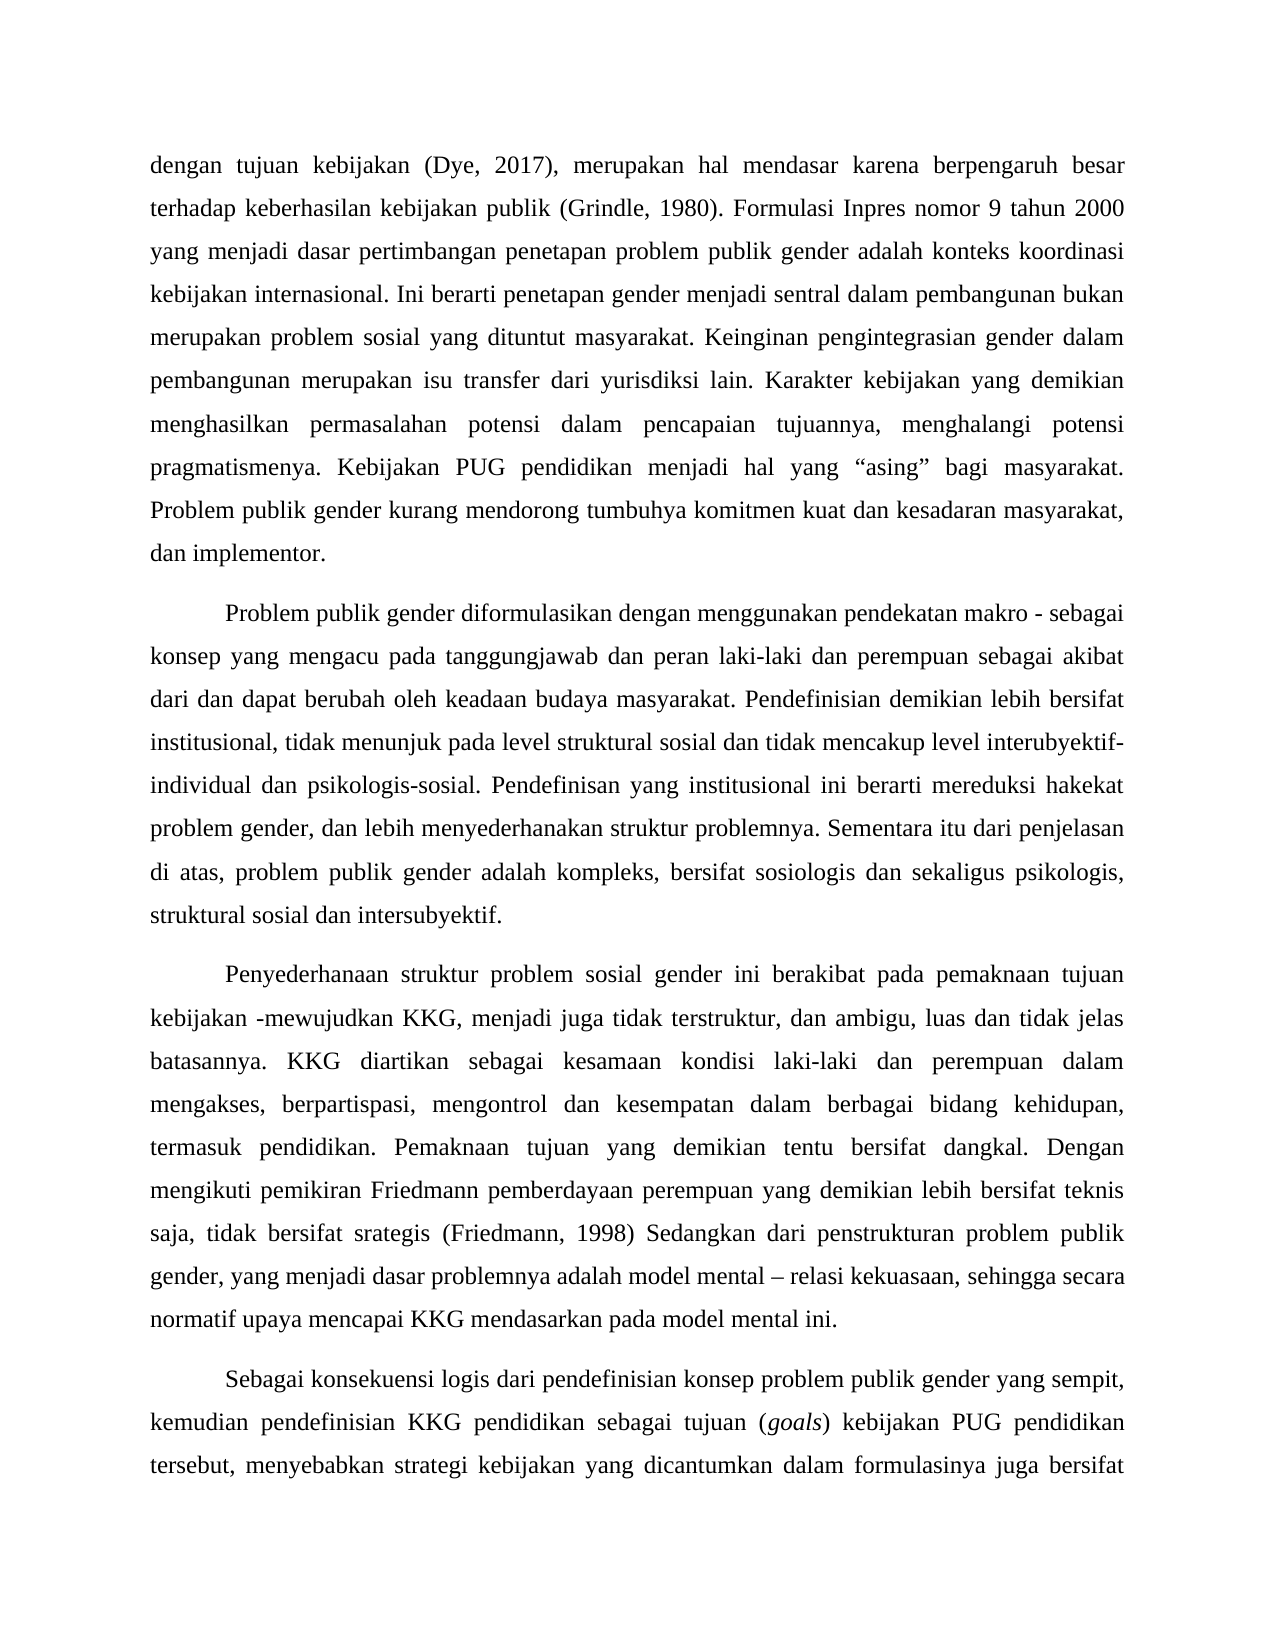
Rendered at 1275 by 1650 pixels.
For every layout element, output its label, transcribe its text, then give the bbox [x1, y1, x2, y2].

text Problem publik gender diformulasikan dengan menggunakan pendekatan makro - sebagai konsep yang mengacu pada tanggungjawab dan peran laki-laki dan perempuan sebagai akibat dari dan dapat berubah oleh keadaan budaya masyarakat. Pendefinisian demikian lebih bersifat institusional, tidak menunjuk pada level struktural sosial dan tidak mencakup level interubyektif-individual dan psikologis-sosial. Pendefinisan yang institusional ini berarti mereduksi hakekat problem gender, dan lebih menyederhanakan struktur problemnya. Sementara itu dari penjelasan di atas, problem publik gender adalah kompleks, bersifat sosiologis dan sekaligus psikologis, struktural sosial dan intersubyektif. [150, 598, 1125, 928]
text Penyederhanaan struktur problem sosial gender ini berakibat pada pemaknaan tujuan kebijakan -mewujudkan KKG, menjadi juga tidak terstruktur, dan ambigu, luas dan tidak jelas batasannya. KKG diartikan sebagai kesamaan kondisi laki-laki dan perempuan dalam mengakses, berpartispasi, mengontrol dan kesempatan dalam berbagai bidang kehidupan, termasuk pendidikan. Pemaknaan tujuan yang demikian tentu bersifat dangkal. Dengan mengikuti pemikiran Friedmann pemberdayaan perempuan yang demikian lebih bersifat teknis saja, tidak bersifat srategis (Friedmann, 1998) Sedangkan dari penstrukturan problem publik gender, yang menjadi dasar problemnya adalah model mental – relasi kekuasaan, sehingga secara normatif upaya mencapai KKG mendasarkan pada model mental ini. [150, 959, 1125, 1333]
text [150, 1364, 1125, 1479]
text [150, 150, 1125, 567]
